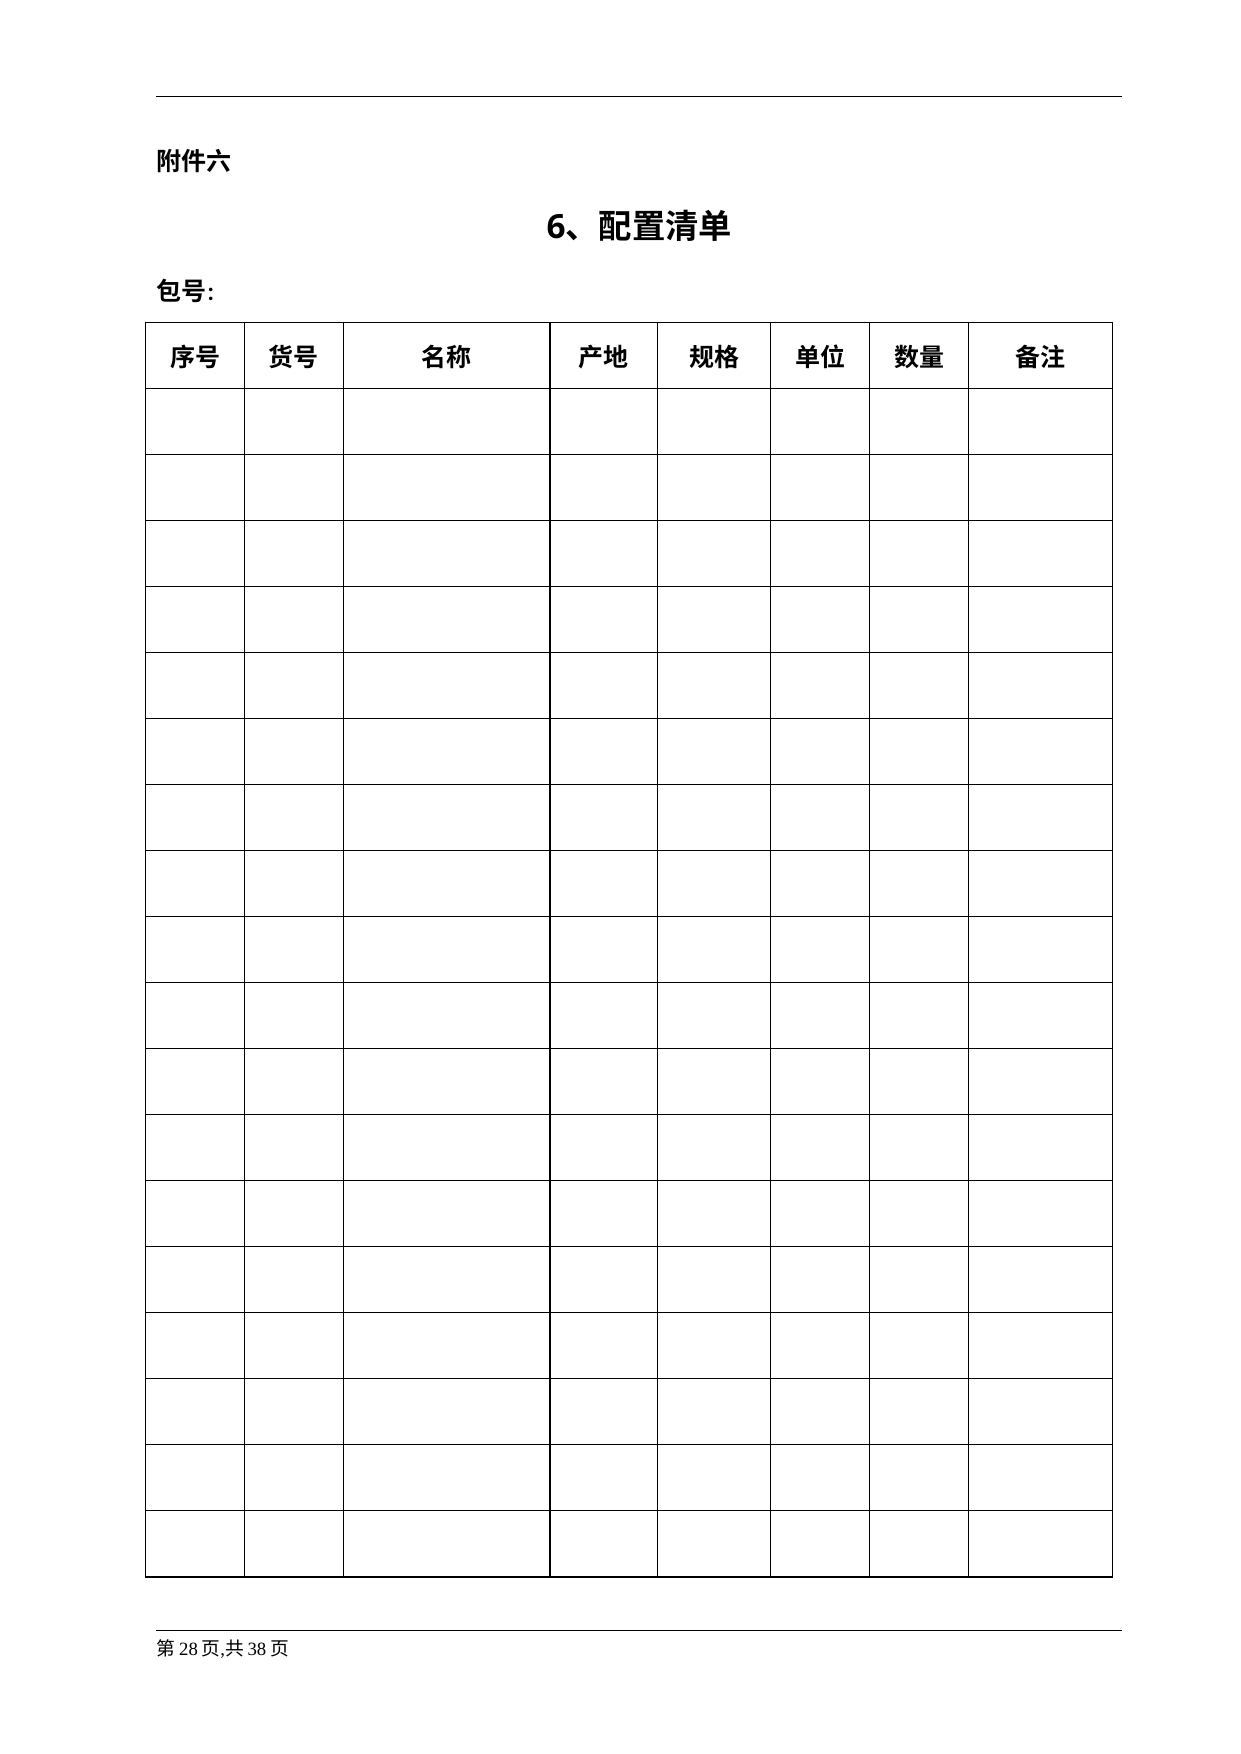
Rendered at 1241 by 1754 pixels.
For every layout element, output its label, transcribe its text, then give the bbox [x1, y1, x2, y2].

table_header 名称 [344, 323, 549, 388]
table_cell [969, 521, 1112, 586]
table_cell [771, 1511, 869, 1576]
table_cell [658, 1049, 770, 1114]
table_cell [146, 521, 244, 586]
table_cell [245, 1049, 343, 1114]
table_cell [969, 1313, 1112, 1378]
table_cell [771, 1379, 869, 1444]
table_cell [146, 1049, 244, 1114]
table_cell [771, 653, 869, 718]
table_cell [551, 785, 657, 850]
table_cell [344, 1181, 549, 1246]
table_cell [551, 719, 657, 784]
table_cell [551, 1511, 657, 1576]
table_cell [969, 1181, 1112, 1246]
table_cell [771, 1445, 869, 1510]
table_cell [658, 785, 770, 850]
table_cell [146, 587, 244, 652]
table_cell [658, 1313, 770, 1378]
table_cell [146, 785, 244, 850]
table_cell [344, 389, 549, 454]
table_cell [870, 1115, 968, 1180]
table_cell [658, 1379, 770, 1444]
table_cell [551, 1313, 657, 1378]
table_cell [551, 917, 657, 982]
table_cell [658, 719, 770, 784]
table_cell [245, 1181, 343, 1246]
table_cell [870, 851, 968, 916]
table_cell [146, 1115, 244, 1180]
table_cell [245, 1115, 343, 1180]
table_cell [344, 1379, 549, 1444]
table_cell [969, 1511, 1112, 1576]
table_cell [969, 455, 1112, 520]
table_cell [870, 1511, 968, 1576]
table_cell [771, 389, 869, 454]
table_cell [658, 917, 770, 982]
table_cell [344, 455, 549, 520]
table_cell [551, 521, 657, 586]
table_cell [245, 653, 343, 718]
table_cell [344, 983, 549, 1048]
table_cell [344, 1247, 549, 1312]
table_header 数量 [870, 323, 968, 388]
table_cell [969, 1115, 1112, 1180]
table_cell [344, 1049, 549, 1114]
table_cell [551, 1247, 657, 1312]
table_cell [245, 983, 343, 1048]
table_cell [344, 1445, 549, 1510]
table_cell [771, 521, 869, 586]
table_cell [969, 389, 1112, 454]
table_cell [146, 455, 244, 520]
table_cell [969, 785, 1112, 850]
table_cell [771, 1049, 869, 1114]
table_cell [658, 1511, 770, 1576]
table_cell [551, 389, 657, 454]
table_cell [245, 1313, 343, 1378]
table_cell [870, 719, 968, 784]
table_cell [344, 587, 549, 652]
table_cell [870, 1379, 968, 1444]
table_cell [551, 1049, 657, 1114]
table_cell [771, 851, 869, 916]
table_cell [146, 389, 244, 454]
table_cell [658, 587, 770, 652]
table_cell [551, 1115, 657, 1180]
table_cell [771, 719, 869, 784]
table_header 规格 [658, 323, 770, 388]
table_cell [146, 1445, 244, 1510]
table_cell [969, 1247, 1112, 1312]
table_cell [146, 1511, 244, 1576]
table_cell [870, 917, 968, 982]
table_cell [344, 719, 549, 784]
table_cell [245, 1247, 343, 1312]
table_cell [658, 983, 770, 1048]
table_cell [344, 851, 549, 916]
table_cell [771, 983, 869, 1048]
table_cell [245, 719, 343, 784]
table_cell [551, 851, 657, 916]
table_cell [245, 455, 343, 520]
table_cell [344, 785, 549, 850]
table_cell [969, 653, 1112, 718]
table_cell [146, 719, 244, 784]
table_cell [551, 1445, 657, 1510]
table_cell [658, 521, 770, 586]
table_cell [344, 653, 549, 718]
table_cell [551, 1181, 657, 1246]
table_cell [658, 455, 770, 520]
table_cell [245, 521, 343, 586]
table_cell [870, 587, 968, 652]
table_cell [344, 917, 549, 982]
table_cell [969, 587, 1112, 652]
table_cell [870, 1181, 968, 1246]
table_cell [658, 653, 770, 718]
table_cell [146, 1247, 244, 1312]
table_cell [870, 521, 968, 586]
text 附件六 [156, 127, 1122, 192]
table_cell [146, 851, 244, 916]
table_cell [771, 917, 869, 982]
table_cell [870, 1313, 968, 1378]
table_cell [969, 983, 1112, 1048]
table_cell [969, 917, 1112, 982]
table_cell [771, 1247, 869, 1312]
table_cell [146, 1313, 244, 1378]
table_cell [870, 785, 968, 850]
table_cell [771, 455, 869, 520]
table_cell [344, 1115, 549, 1180]
table_header 单位 [771, 323, 869, 388]
table_cell [245, 587, 343, 652]
table_cell [658, 1445, 770, 1510]
table_cell [870, 1247, 968, 1312]
table_cell [870, 455, 968, 520]
table_cell [771, 587, 869, 652]
table_cell [245, 851, 343, 916]
table_cell [658, 1181, 770, 1246]
table_cell [344, 1313, 549, 1378]
table_cell [771, 785, 869, 850]
table_cell [551, 455, 657, 520]
table_cell [969, 1445, 1112, 1510]
table_cell [245, 785, 343, 850]
table_cell [870, 1049, 968, 1114]
table_cell [146, 983, 244, 1048]
table_header 货号 [245, 323, 343, 388]
table_cell [969, 851, 1112, 916]
table_cell [551, 983, 657, 1048]
table_cell [870, 1445, 968, 1510]
table_cell [344, 1511, 549, 1576]
table_cell [658, 851, 770, 916]
table_cell [344, 521, 549, 586]
table_cell [551, 653, 657, 718]
table_cell [146, 1181, 244, 1246]
table_header 备注 [969, 323, 1112, 388]
table_cell [771, 1313, 869, 1378]
text 6、配置清单 [156, 192, 1122, 257]
table_cell [969, 1379, 1112, 1444]
table_cell [870, 389, 968, 454]
table_cell [771, 1181, 869, 1246]
table_cell [969, 719, 1112, 784]
table_cell [245, 1511, 343, 1576]
table_cell [551, 587, 657, 652]
table_cell [245, 917, 343, 982]
text 包号： [156, 257, 1122, 322]
table_cell [658, 1247, 770, 1312]
table_cell [870, 983, 968, 1048]
table_cell [658, 389, 770, 454]
table_cell [551, 1379, 657, 1444]
table_cell [245, 389, 343, 454]
table_cell [146, 653, 244, 718]
table_cell [658, 1115, 770, 1180]
table_header 序号 [146, 323, 244, 388]
table_cell [245, 1379, 343, 1444]
table_cell [969, 1049, 1112, 1114]
table_cell [146, 917, 244, 982]
table_header 产地 [551, 323, 657, 388]
table_cell [146, 1379, 244, 1444]
table_cell [245, 1445, 343, 1510]
table_cell [771, 1115, 869, 1180]
table_cell [870, 653, 968, 718]
